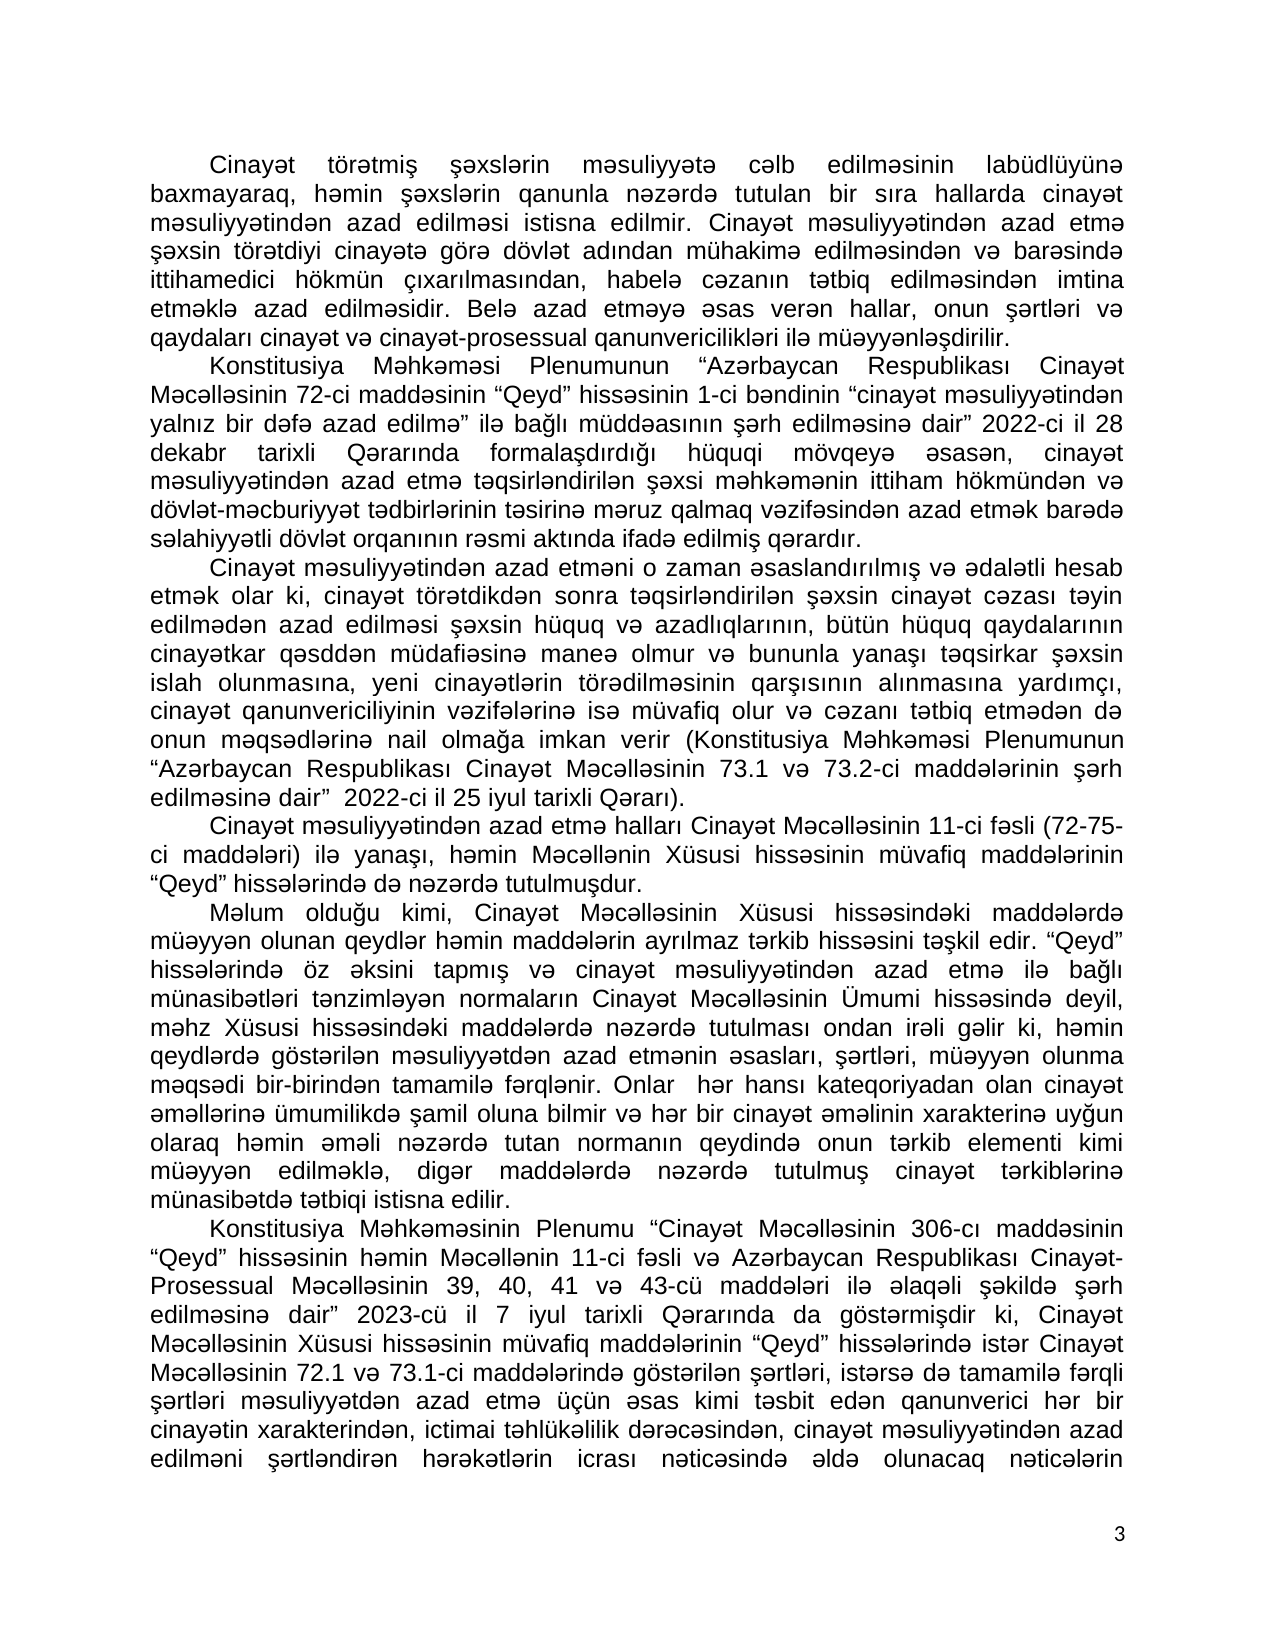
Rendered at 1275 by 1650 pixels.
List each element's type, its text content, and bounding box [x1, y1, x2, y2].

text Cinayət törətmiş şəxslərin məsuliyyətə cəlb edilməsinin labüdlüyünə baxmayaraq, həmin şəxslərin qanunla nəzərdə tutulan bir sıra hallarda cinayət məsuliyyətindən azad edilməsi istisna edilmir. Cinayət məsuliyyətindən azad etmə şəxsin törətdiyi cinayətə görə dövlət adından mühakimə edilməsindən və barəsində ittihamedici hökmün çıxarılmasından, habelə cəzanın tətbiq edilməsindən imtina etməklə azad edilməsidir. Belə azad etməyə əsas verən hallar, onun şərtləri və qaydaları cinayət və cinayət-prosessual qanunvericilikləri ilə müəyyənləşdirilir. [150, 150, 1125, 351]
text Məlum olduğu kimi, Cinayət Məcəlləsinin Xüsusi hissəsindəki maddələrdə müəyyən olunan qeydlər həmin maddələrin ayrılmaz tərkib hissəsini təşkil edir. “Qeyd” hissələrində öz əksini tapmış və cinayət məsuliyyətindən azad etmə ilə bağlı münasibətləri tənzimləyən normaların Cinayət Məcəlləsinin Ümumi hissəsində deyil, məhz Xüsusi hissəsindəki maddələrdə nəzərdə tutulması ondan irəli gəlir ki, həmin qeydlərdə göstərilən məsuliyyətdən azad etmənin əsasları, şərtləri, müəyyən olunma məqsədi bir-birindən tamamilə fərqlənir. Onlar hər hansı kateqoriyadan olan cinayət əməllərinə ümumilikdə şamil oluna bilmir və hər bir cinayət əməlinin xarakterinə uyğun olaraq həmin əməli nəzərdə tutan normanın qeydində onun tərkib elementi kimi müəyyən edilməklə, digər maddələrdə nəzərdə tutulmuş cinayət tərkiblərinə münasibətdə tətbiqi istisna edilir. [150, 897, 1125, 1214]
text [150, 1214, 1125, 1472]
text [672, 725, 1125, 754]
text Konstitusiya Məhkəməsi Plenumunun “Azərbaycan Respublikası Cinayət Məcəlləsinin 72-ci maddəsinin “Qeyd” hissəsinin 1-ci bəndinin “cinayət məsuliyyətindən yalnız bir dəfə azad edilmə” ilə bağlı müddəasının şərh edilməsinə dair” 2022-ci il 28 dekabr tarixli Qərarında formalaşdırdığı hüquqi mövqeyə əsasən, cinayət məsuliyyətindən azad etmə təqsirləndirilən şəxsi məhkəmənin ittiham hökmündən və dövlət-məcburiyyət tədbirlərinin təsirinə məruz qalmaq vəzifəsindən azad etmək barədə səlahiyyətli dövlət orqanının rəsmi aktında ifadə edilmiş qərardır. [150, 351, 1125, 552]
text Сinayət məsuliyyətindən azad etməni o zaman əsaslandırılmış və ədalətli hesab etmək olar ki, cinayət törətdikdən sonra təqsirləndirilən şəxsin cinayət cəzası təyin edilmədən azad edilməsi şəxsin hüquq və azadlıqlarının, bütün hüquq qaydalarının cinayətkar qəsddən müdafiəsinə maneə olmur və bununla yanaşı təqsirkar şəxsin islah olunmasına, yeni cinayətlərin törədilməsinin qarşısının alınmasına yardımçı, cinayət qanunvericiliyinin vəzifələrinə isə müvafiq olur və cəzanı tətbiq etmədən də onun məqsədlərinə nail olmağa imkan verir (Konstitusiya Məhkəməsi Plenumunun “Azərbaycan Respublikası Cinayət Məcəlləsinin 73.1 və 73.2-ci maddələrinin şərh edilməsinə dair” 2022-ci il 25 iyul tarixli Qərarı). [150, 754, 1125, 811]
text Cinayət məsuliyyətindən azad etmə halları Cinayət Məcəlləsinin 11-ci fəsli (72-75-ci maddələri) ilə yanaşı, həmin Məcəllənin Xüsusi hissəsinin müvafiq maddələrinin “Qeyd” hissələrində də nəzərdə tutulmuşdur. [150, 811, 1125, 897]
